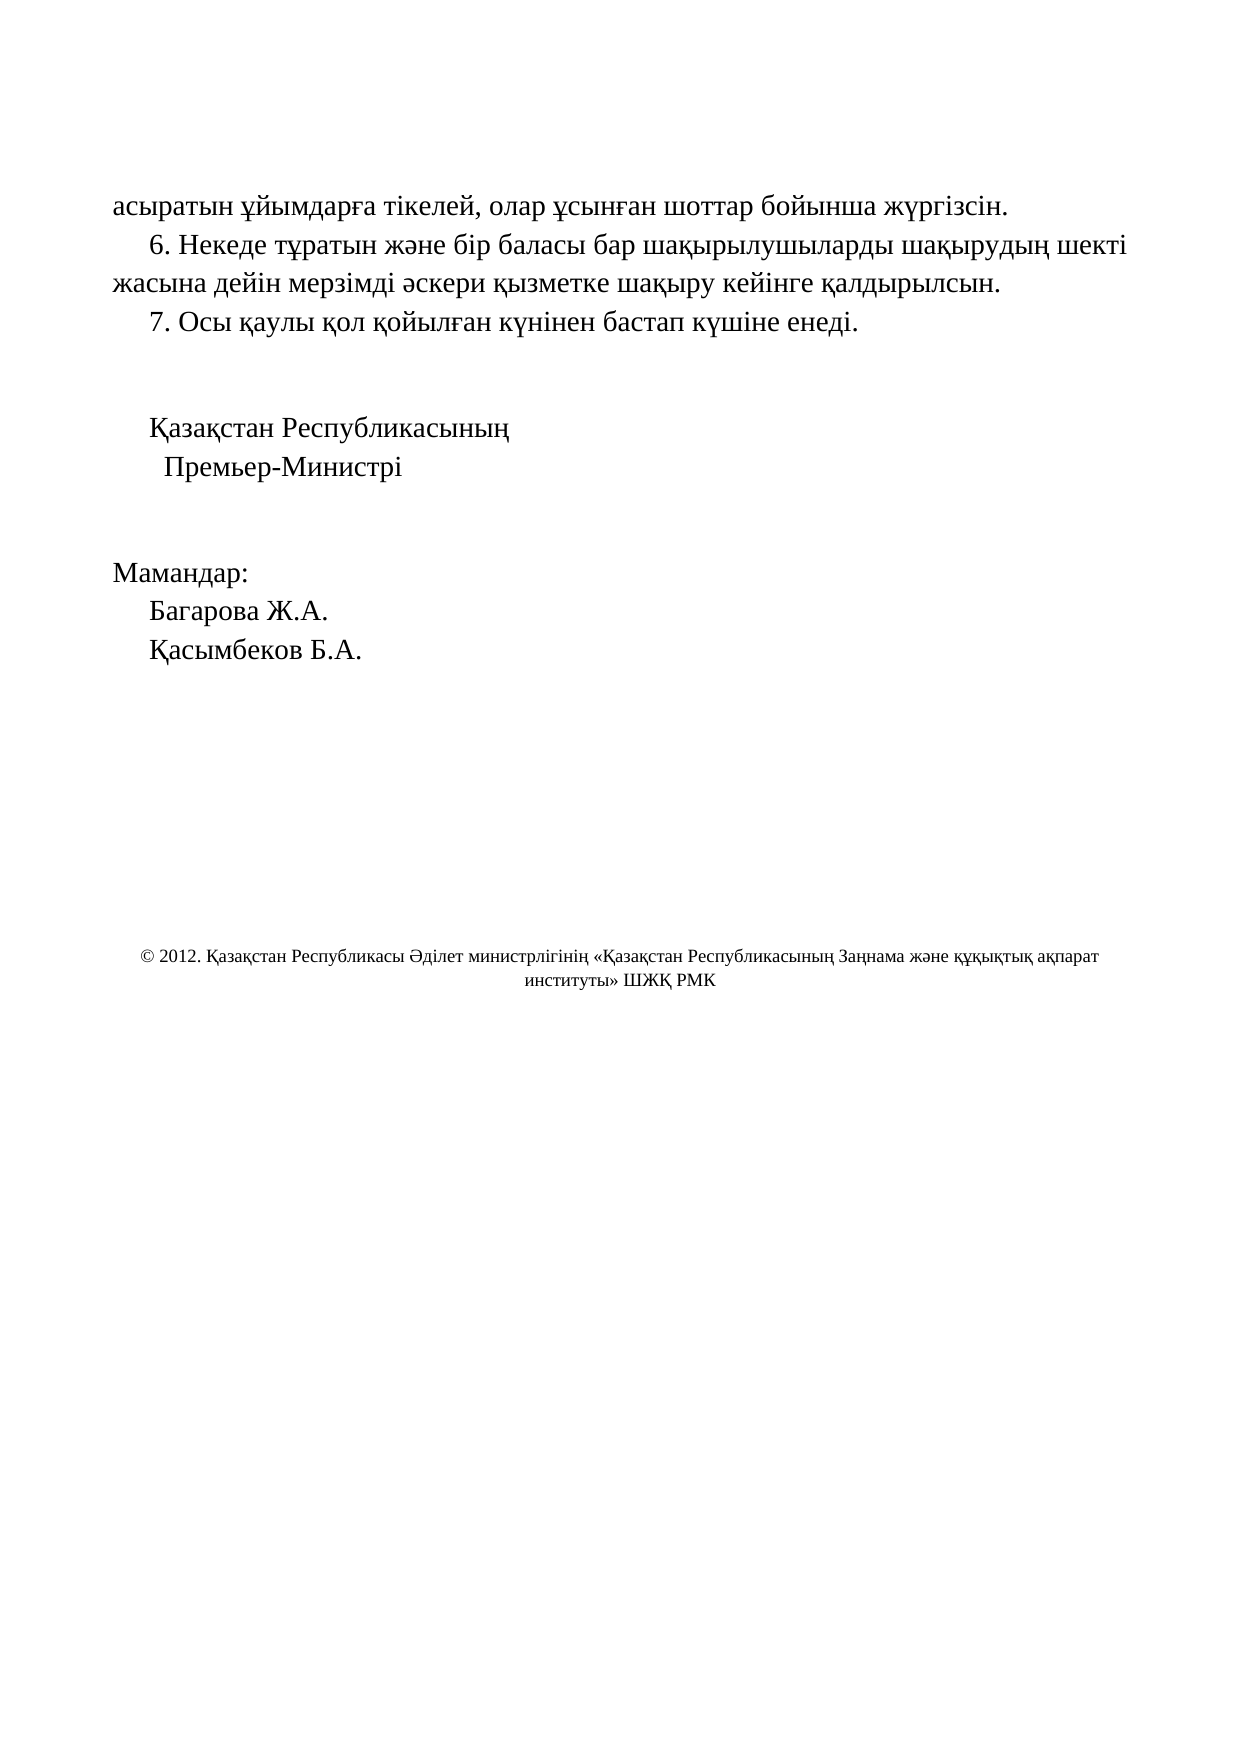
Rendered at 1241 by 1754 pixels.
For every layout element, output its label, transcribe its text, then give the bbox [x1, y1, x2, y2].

text Қазақстан Республикасының [112, 410, 1128, 444]
text © 2012. Қазақстан Республикасы Әділет министрлігінің «Қазақстан Республикасының Заңнама және құқықтық ақпарат институты» ШЖҚ РМК [112, 944, 1128, 991]
text Қасымбеков Б.А. [112, 632, 1128, 666]
text жасына дейiн мерзiмдi әскери қызметке шақыру кейiнге қалдырылсын. [112, 266, 1128, 299]
text Багарова Ж.А. [112, 593, 1128, 627]
text Мамандар: [112, 555, 1128, 588]
text Премьер-Министрі [112, 449, 1128, 482]
text асыратын ұйымдарға тiкелей, олар ұсынған шоттар бойынша жүргiзсiн. [112, 188, 1128, 222]
text 7. Осы қаулы қол қойылған күнiнен бастап күшiне енедi. [112, 304, 1128, 338]
text 6. Некеде тұратын және бiр баласы бар шақырылушыларды шақырудың шектi [112, 227, 1128, 261]
